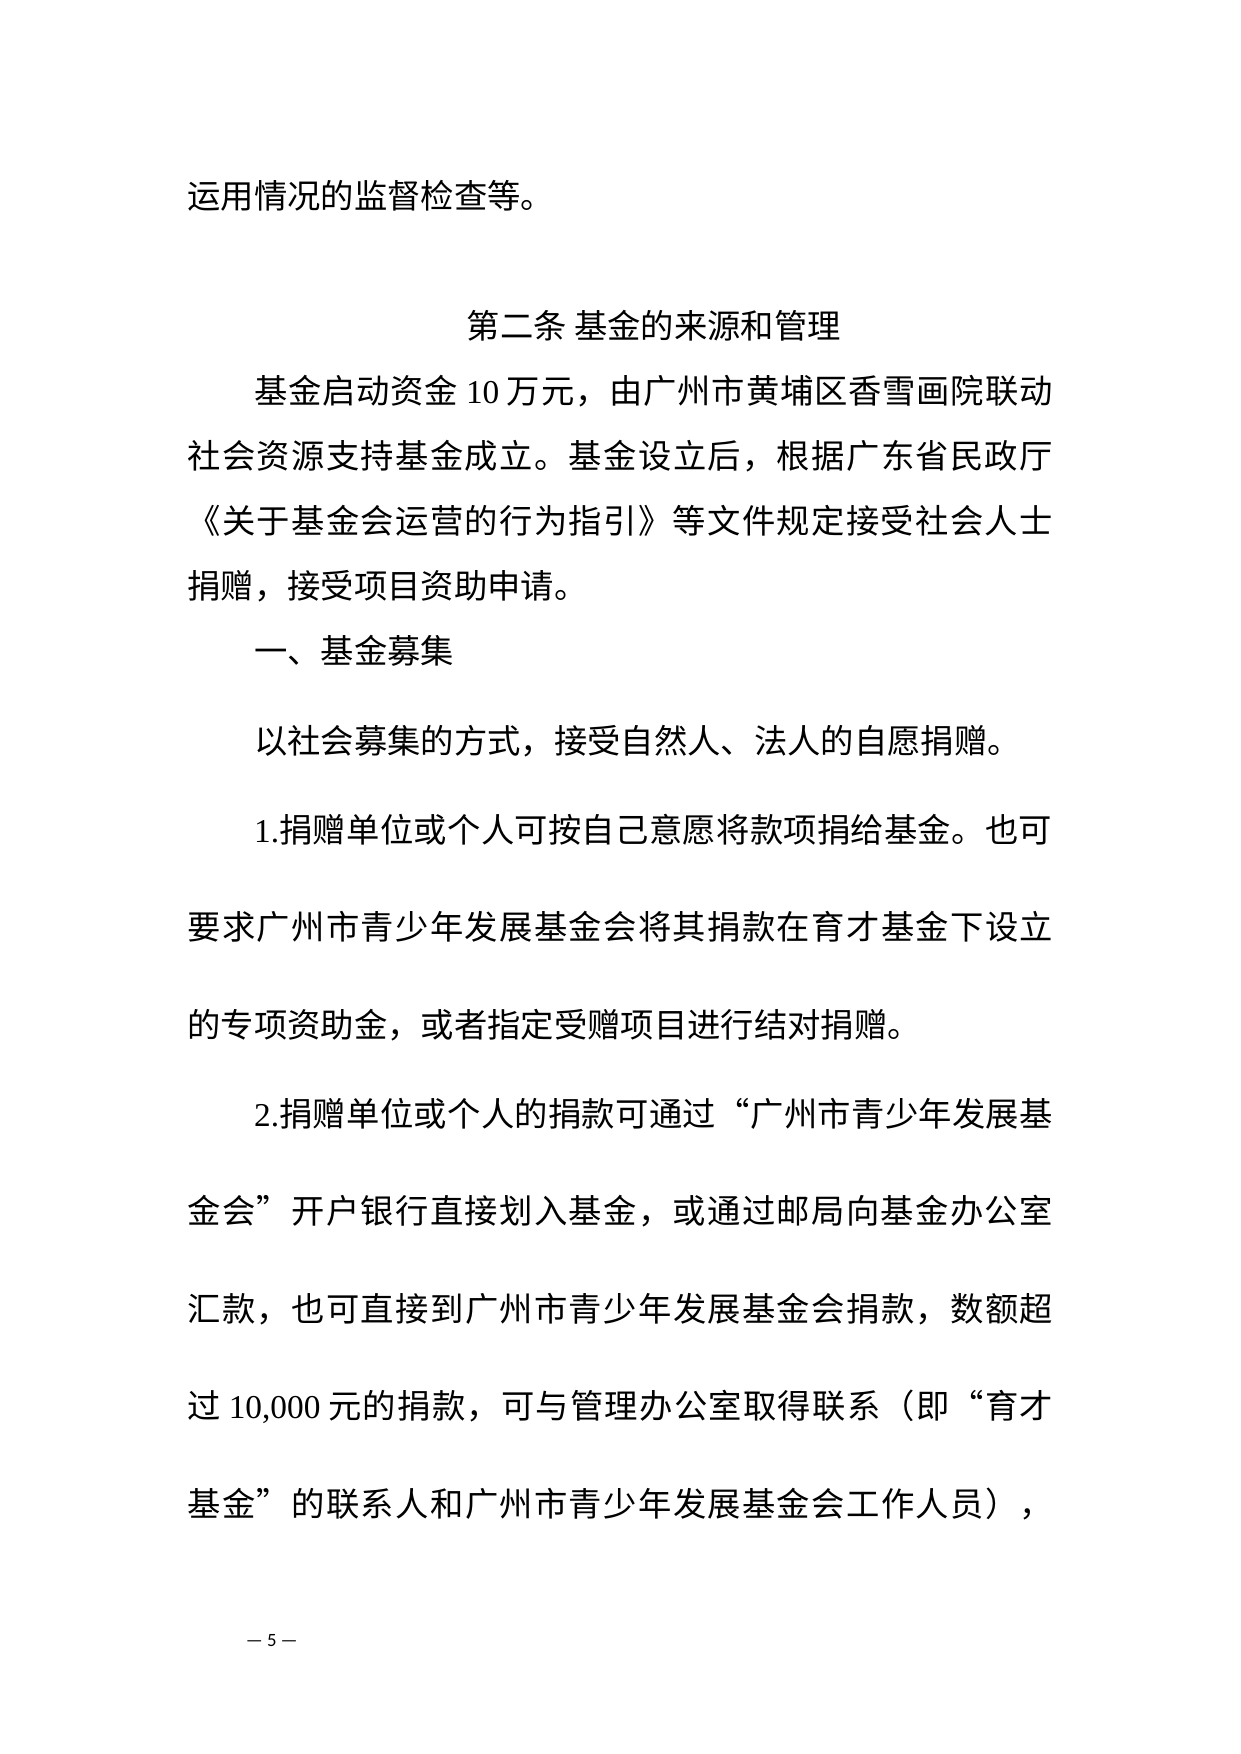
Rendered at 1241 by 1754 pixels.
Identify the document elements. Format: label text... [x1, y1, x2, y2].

text 以社会募集的方式，接受自然人、法人的自愿捐赠。 [187, 706, 1053, 771]
text 一、基金募集 [187, 617, 1053, 682]
text 基金启动资金10万元，由广州市黄埔区香雪画院联动社会资源支持基金成立。基金设立后，根据广东省民政厅《关于基金会运营的行为指引》等文件规定接受社会人士捐赠，接受项目资助申请。 [187, 357, 1053, 617]
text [187, 1079, 1053, 1534]
text 1.捐赠单位或个人可按自己意愿将款项捐给基金。也可要求广州市青少年发展基金会将其捐款在育才基金下设立的专项资助金，或者指定受赠项目进行结对捐赠。 [187, 795, 1053, 1055]
text 第二条 基金的来源和管理 [187, 292, 1053, 357]
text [187, 162, 1053, 227]
